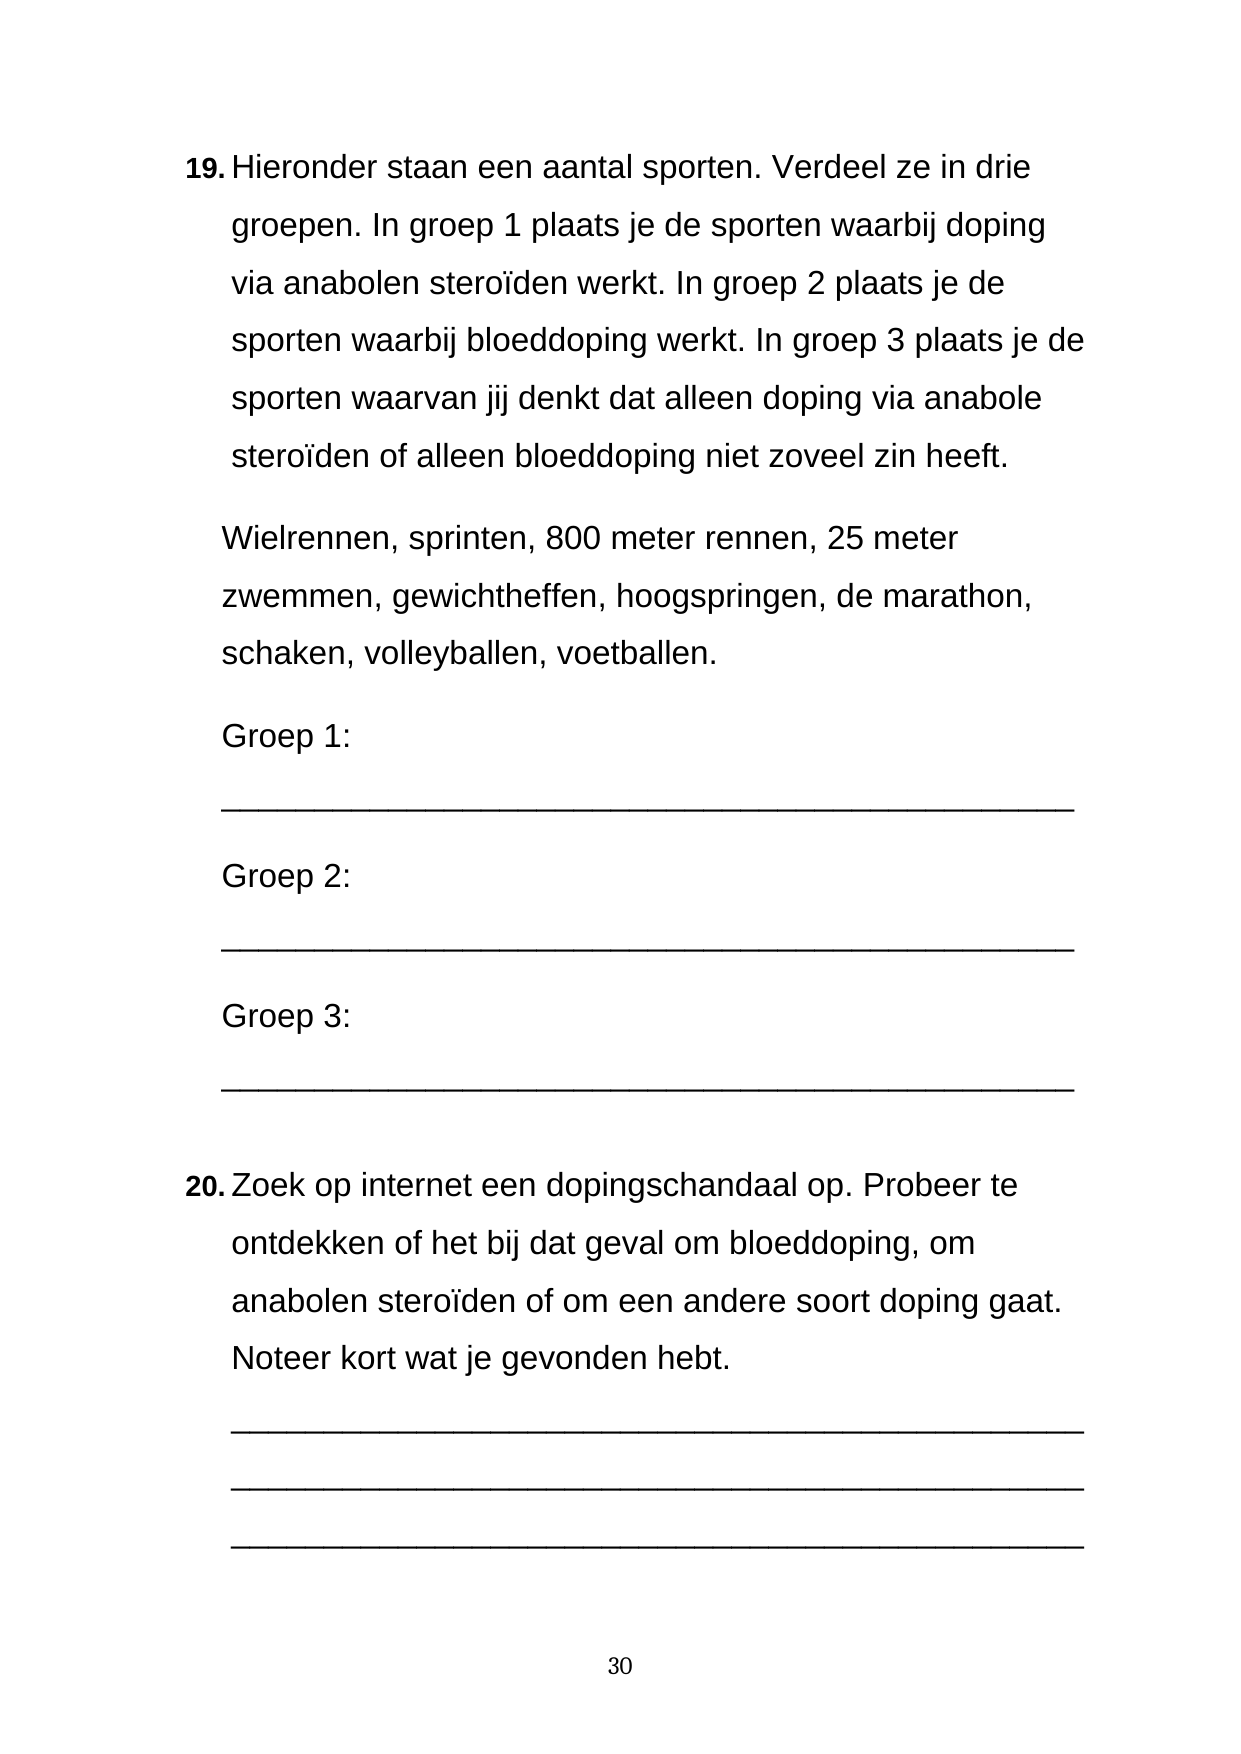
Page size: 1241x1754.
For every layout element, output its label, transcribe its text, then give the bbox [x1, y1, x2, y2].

text Groep 3: ______________________________________________ [221, 996, 1093, 1092]
text Groep 2: ______________________________________________ [221, 856, 1093, 952]
text Wielrennen, sprinten, 800 meter rennen, 25 meter zwemmen, gewichtheffen, hoogspringen, de marathon, schaken, volleyballen, voetballen. [221, 518, 1093, 672]
text Groep 1: ______________________________________________ [221, 716, 1093, 812]
list Zoek op internet een dopingschandaal op. Probeer te ontdekken of het bij dat geval om bloeddoping, om anabolen steroïden of om een andere soort doping gaat. Noteer kort wat je gevonden hebt. __________________________________________________________________________________________________________________________________________ [185, 1165, 1093, 1549]
list Hieronder staan een aantal sporten. Verdeel ze in drie groepen. In groep 1 plaats je de sporten waarbij doping via anabolen steroïden werkt. In groep 2 plaats je de sporten waarbij bloeddoping werkt. In groep 3 plaats je de sporten waarvan jij denkt dat alleen doping via anabole steroïden of alleen bloeddoping niet zoveel zin heeft. [185, 148, 1093, 474]
